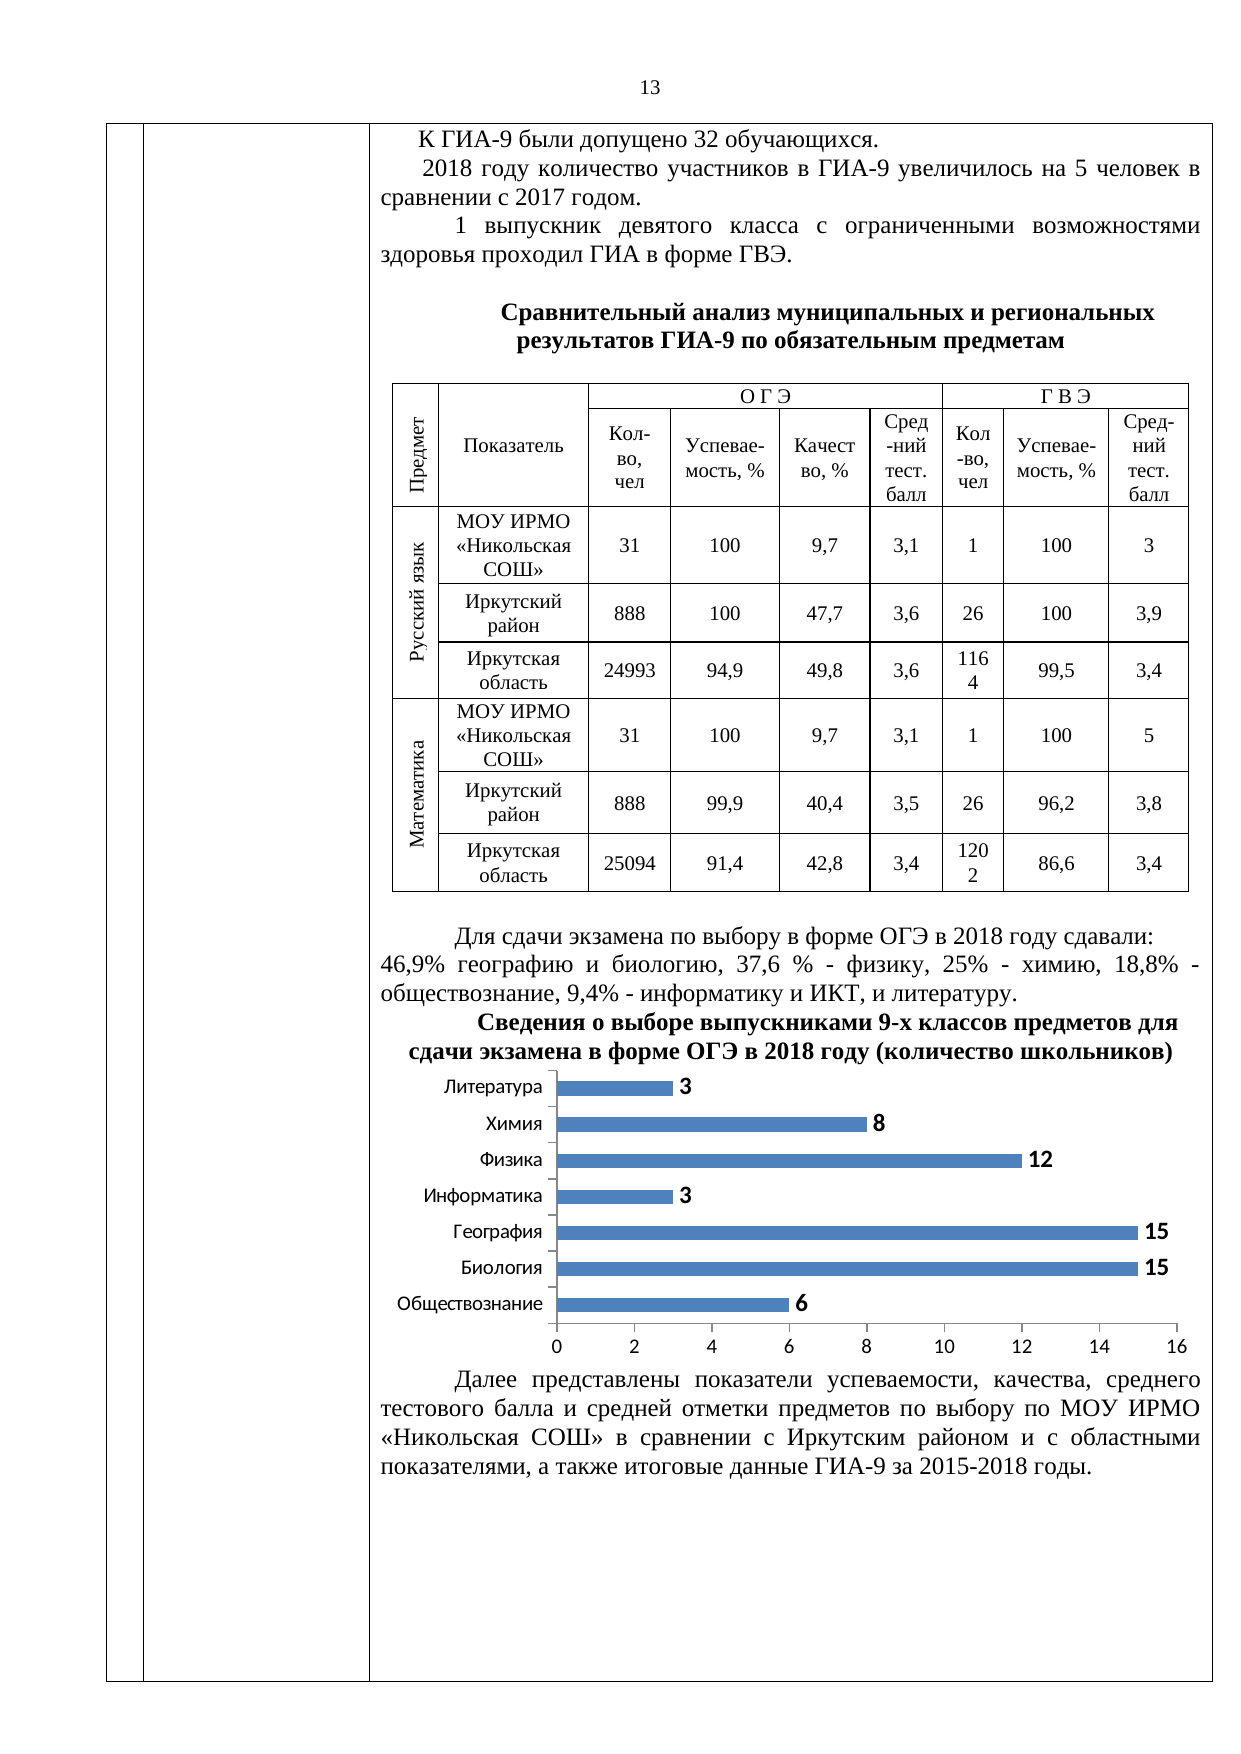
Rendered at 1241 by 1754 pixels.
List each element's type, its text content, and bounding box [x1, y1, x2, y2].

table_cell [370, 124, 1212, 1681]
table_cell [144, 124, 369, 1681]
table_cell 3 [107, 124, 143, 1681]
